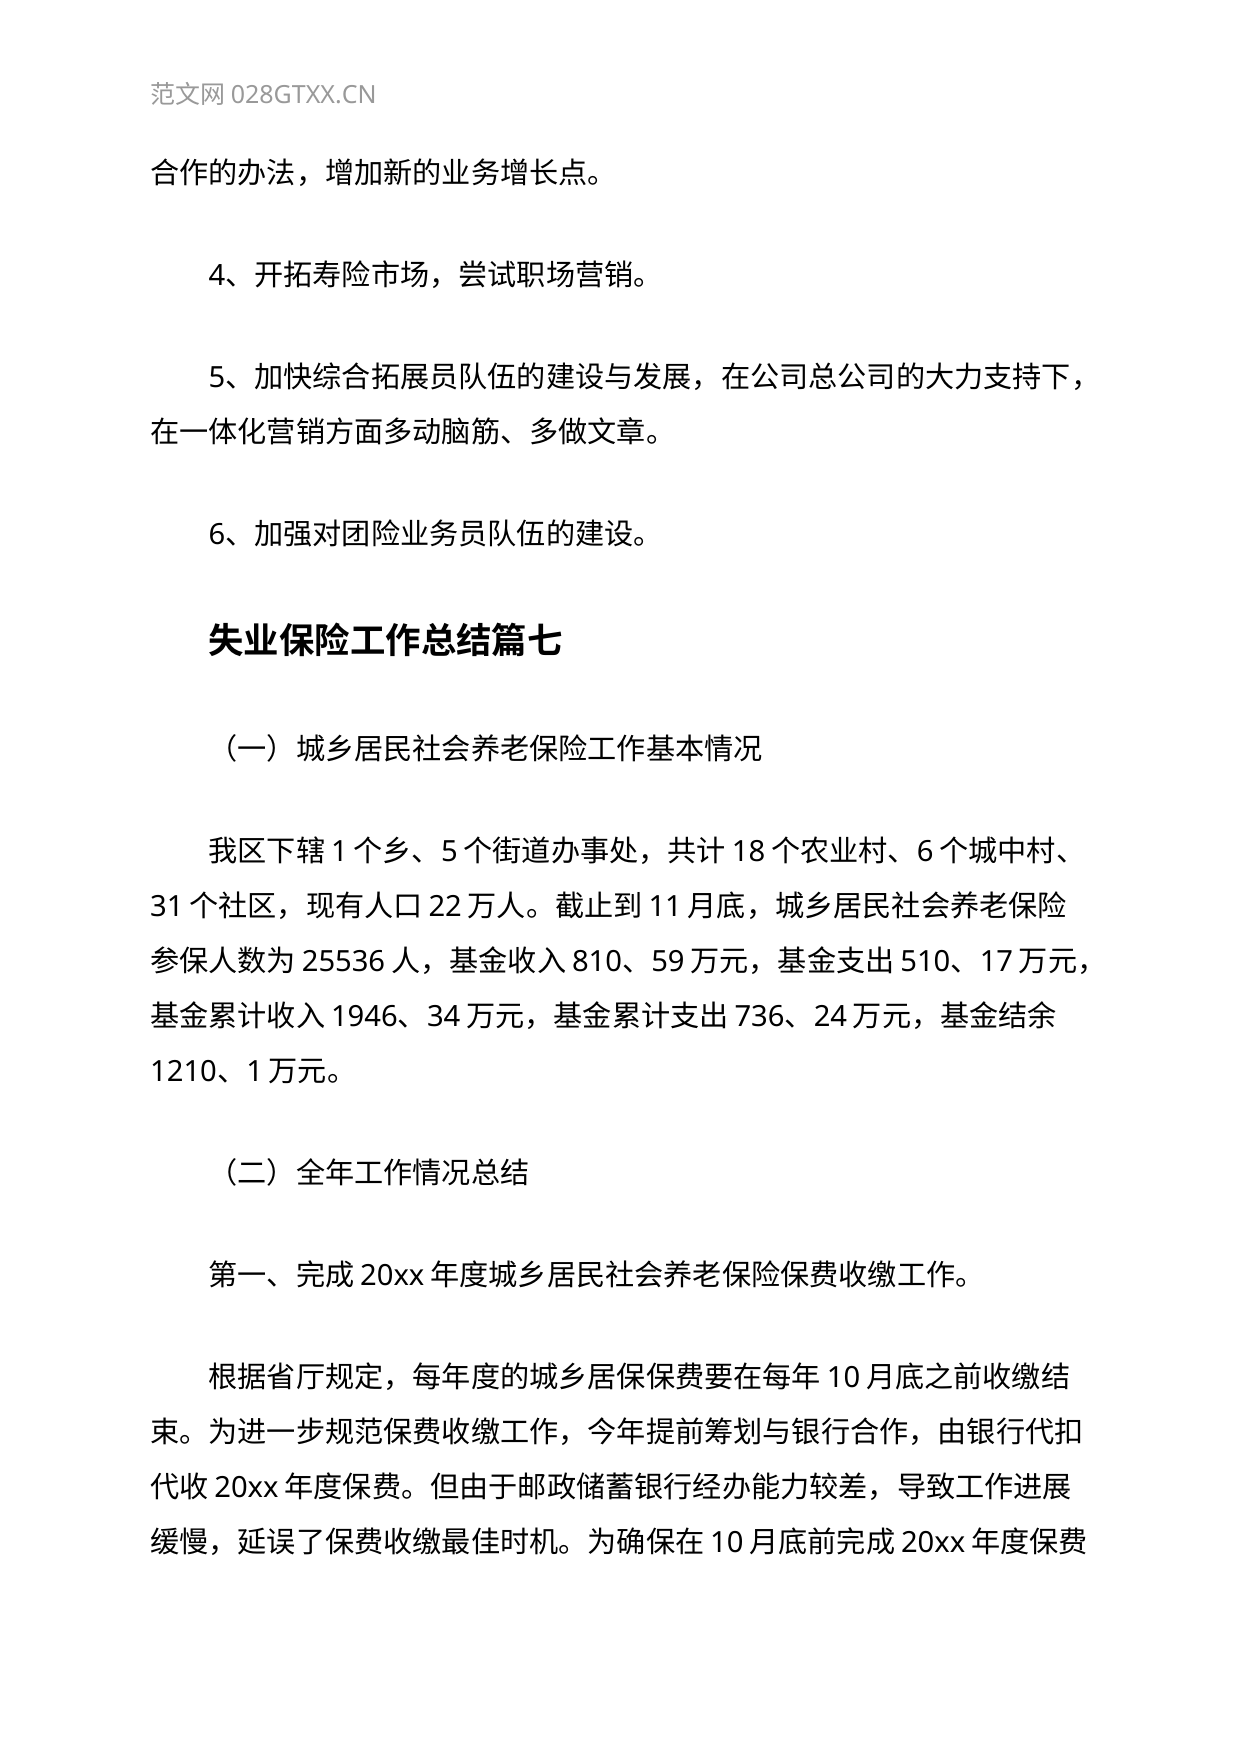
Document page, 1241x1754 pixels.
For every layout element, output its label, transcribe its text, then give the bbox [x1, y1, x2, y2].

text 第一、完成20xx年度城乡居民社会养老保险保费收缴工作。 [150, 1251, 1090, 1294]
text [150, 1353, 1090, 1561]
text 6、加强对团险业务员队伍的建设。 [150, 511, 1090, 553]
text （一）城乡居民社会养老保险工作基本情况 [150, 726, 1090, 768]
text 我区下辖1个乡、5个街道办事处，共计18个农业村、6个城中村、31个社区，现有人口22万人。截止到11月底，城乡居民社会养老保险参保人数为25536人，基金收入810、59万元，基金支出510、17万元，基金累计收入1946、34万元，基金累计支出736、24万元，基金结余1210、1万元。 [150, 828, 1090, 1090]
text 4、开拓寿险市场，尝试职场营销。 [150, 252, 1090, 294]
text 失业保险工作总结篇七 [150, 612, 1090, 664]
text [150, 150, 1090, 192]
text 5、加快综合拓展员队伍的建设与发展，在公司总公司的大力支持下，在一体化营销方面多动脑筋、多做文章。 [150, 354, 1090, 451]
text （二）全年工作情况总结 [150, 1150, 1090, 1192]
